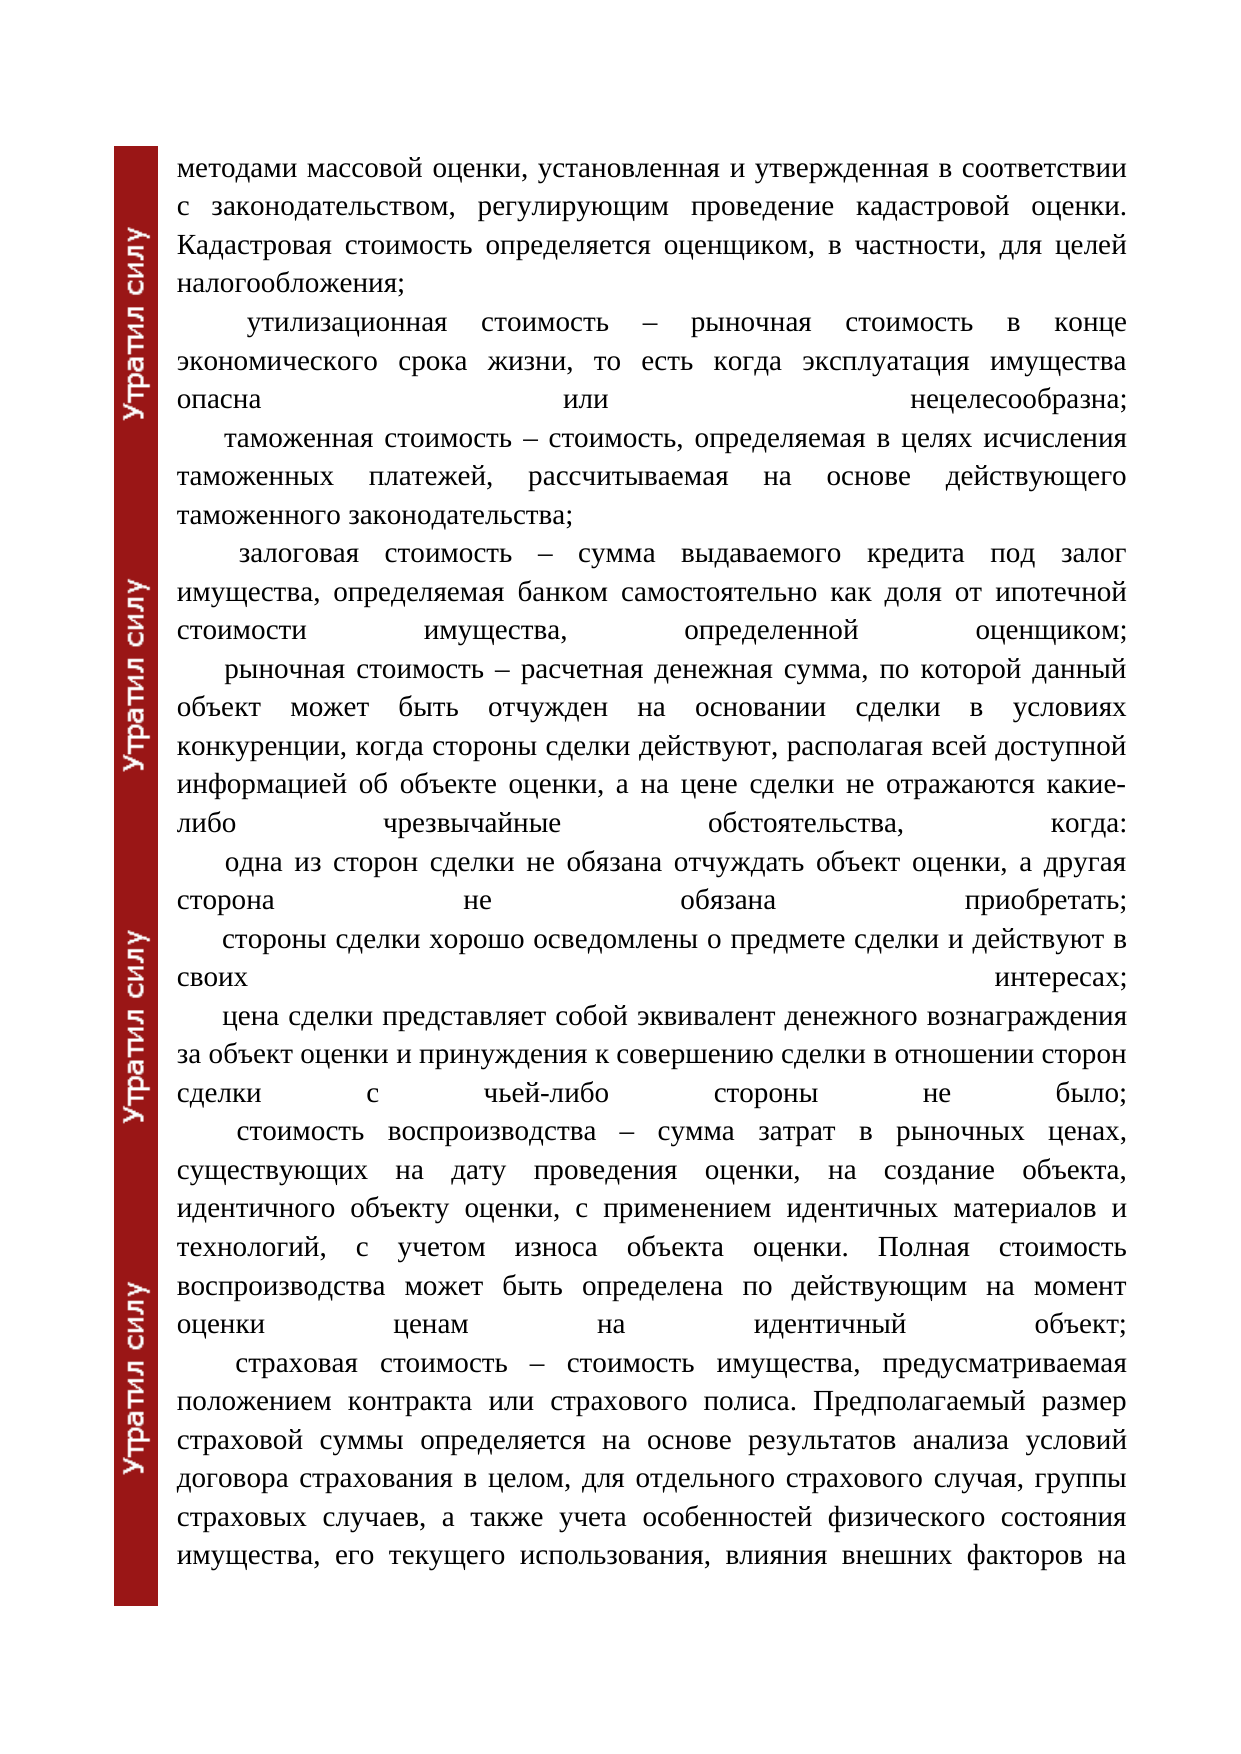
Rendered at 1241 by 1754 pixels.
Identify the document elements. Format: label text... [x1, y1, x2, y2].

picture [114, 146, 158, 150]
picture [114, 1571, 158, 1606]
